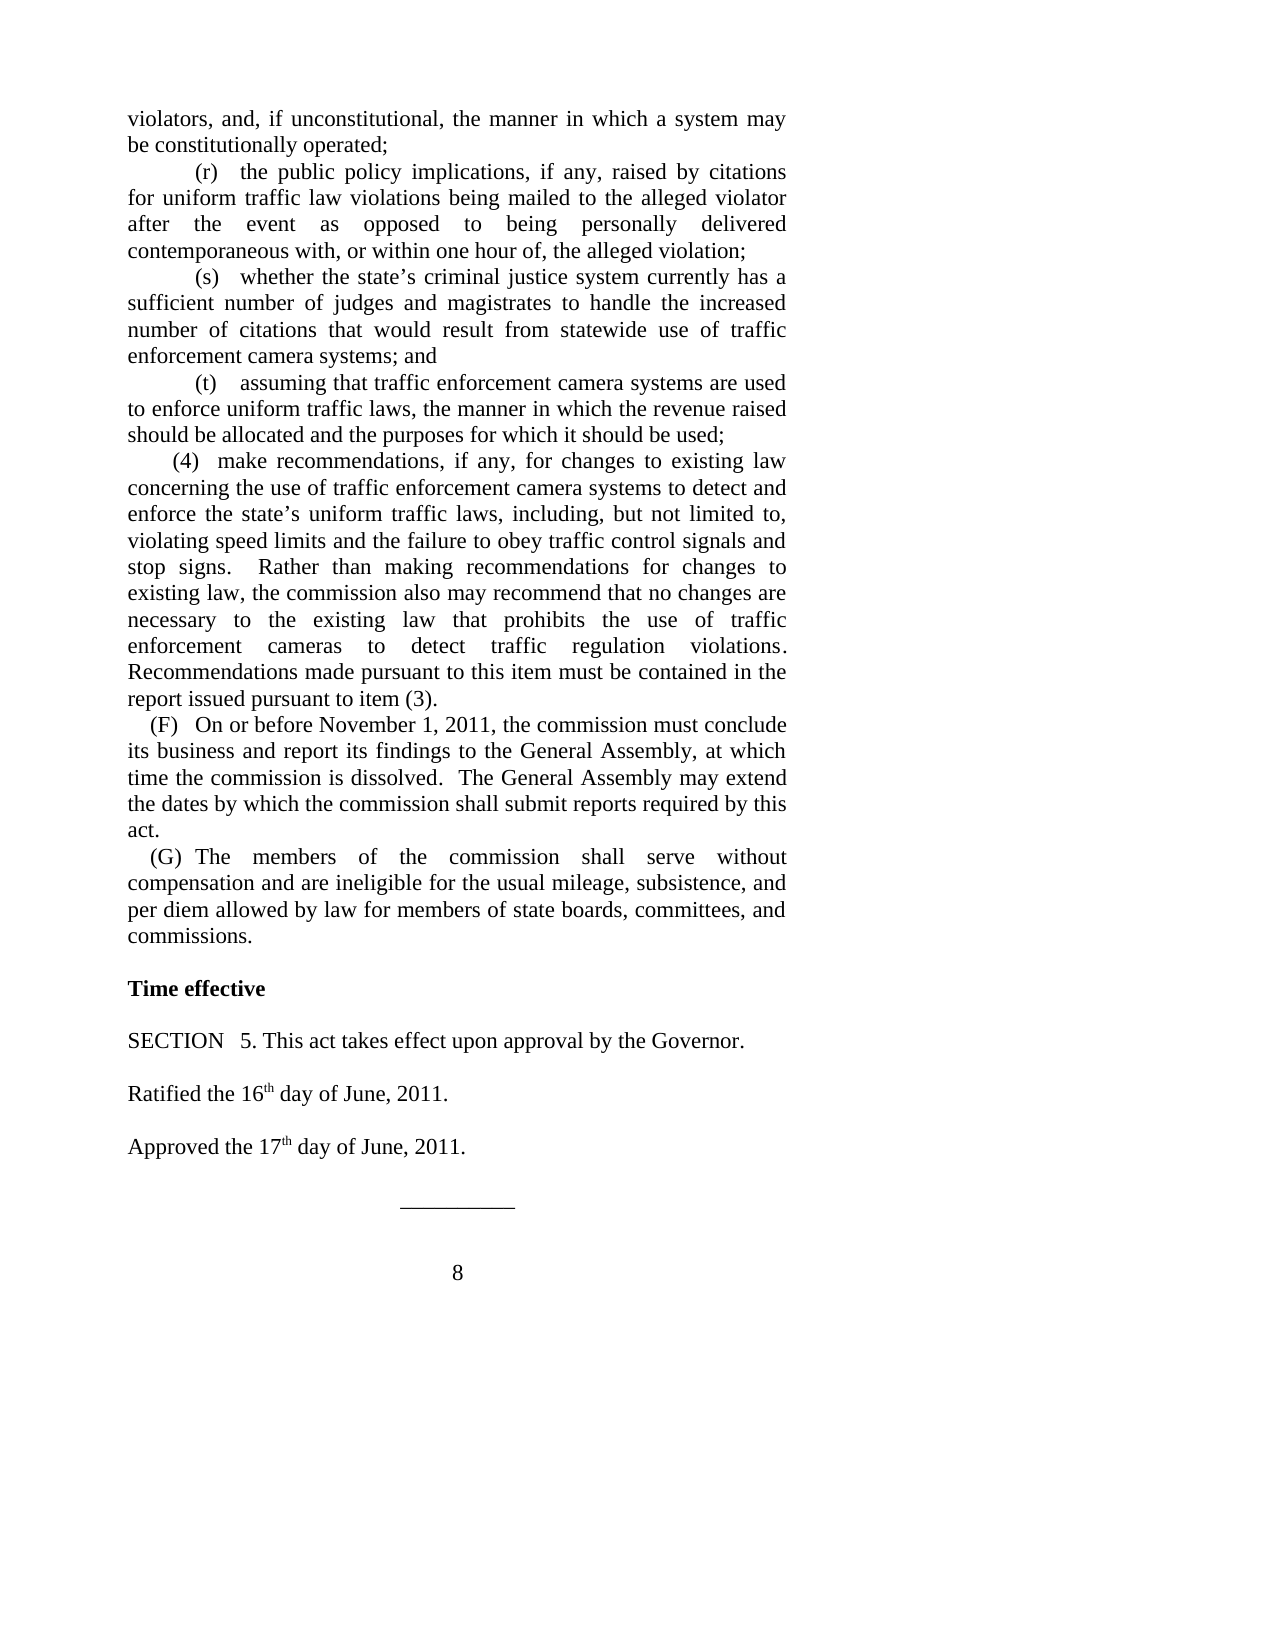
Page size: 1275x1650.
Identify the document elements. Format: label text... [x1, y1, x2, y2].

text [127, 105, 787, 158]
text (F) On or before November 1, 2011, the commission must conclude its business and report its findings to the General Assembly, at which time the commission is dissolved. The General Assembly may extend the dates by which the commission shall submit reports required by this act. [127, 711, 787, 843]
text SECTION 5. This act takes effect upon approval by the Governor. [127, 1027, 787, 1054]
text __________ [127, 1186, 787, 1212]
text (s) whether the state’s criminal justice system currently has a sufficient number of judges and magistrates to handle the increased number of citations that would result from statewide use of traffic enforcement camera systems; and [127, 263, 787, 368]
text (G) The members of the commission shall serve without compensation and are ineligible for the usual mileage, subsistence, and per diem allowed by law for members of state boards, committees, and commissions. [127, 843, 787, 948]
text Ratified the 16th day of June, 2011. [127, 1080, 787, 1106]
text (4) make recommendations, if any, for changes to existing law concerning the use of traffic enforcement camera systems to detect and enforce the state’s uniform traffic laws, including, but not limited to, violating speed limits and the failure to obey traffic control signals and stop signs. Rather than making recommendations for changes to existing law, the commission also may recommend that no changes are necessary to the existing law that prohibits the use of traffic enforcement cameras to detect traffic regulation violations. Recommendations made pursuant to this item must be contained in the report issued pursuant to item (3). [127, 448, 787, 711]
text Approved the 17th day of June, 2011. [127, 1133, 787, 1159]
text (r) the public policy implications, if any, raised by citations for uniform traffic law violations being mailed to the alleged violator after the event as opposed to being personally delivered contemporaneous with, or within one hour of, the alleged violation; [127, 158, 787, 263]
text (t) assuming that traffic enforcement camera systems are used to enforce uniform traffic laws, the manner in which the revenue raised should be allocated and the purposes for which it should be used; [127, 368, 787, 448]
text Time effective [127, 975, 787, 1001]
